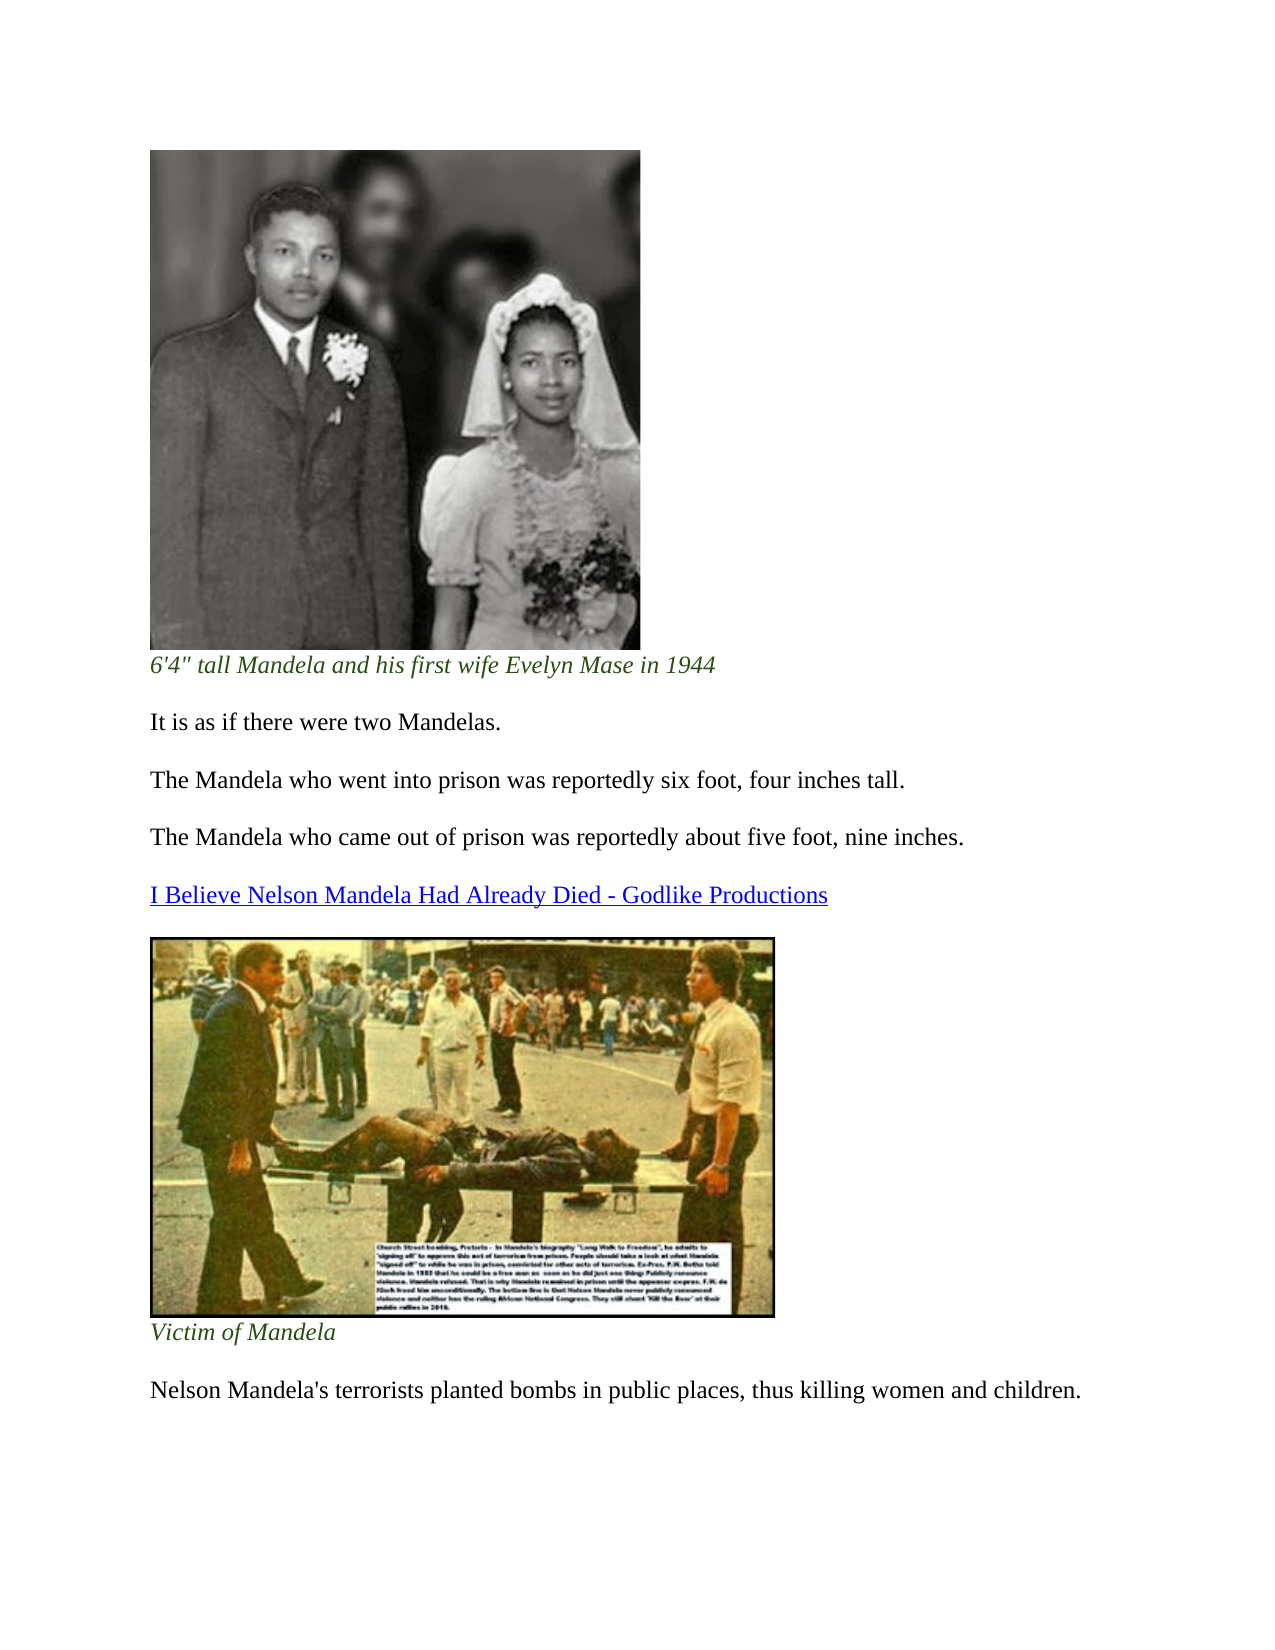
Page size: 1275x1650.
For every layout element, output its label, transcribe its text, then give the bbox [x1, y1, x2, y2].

picture [150, 937, 775, 1318]
picture [150, 150, 641, 650]
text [150, 909, 1125, 1432]
text It is as if there were two Mandelas. The Mandela who went into prison was reportedly six foot, four inches tall. The Mandela who came out of prison was reportedly about five foot, nine inches. I Believe Nelson Mandela Had Already Died - Godlike Productions [150, 679, 1125, 909]
